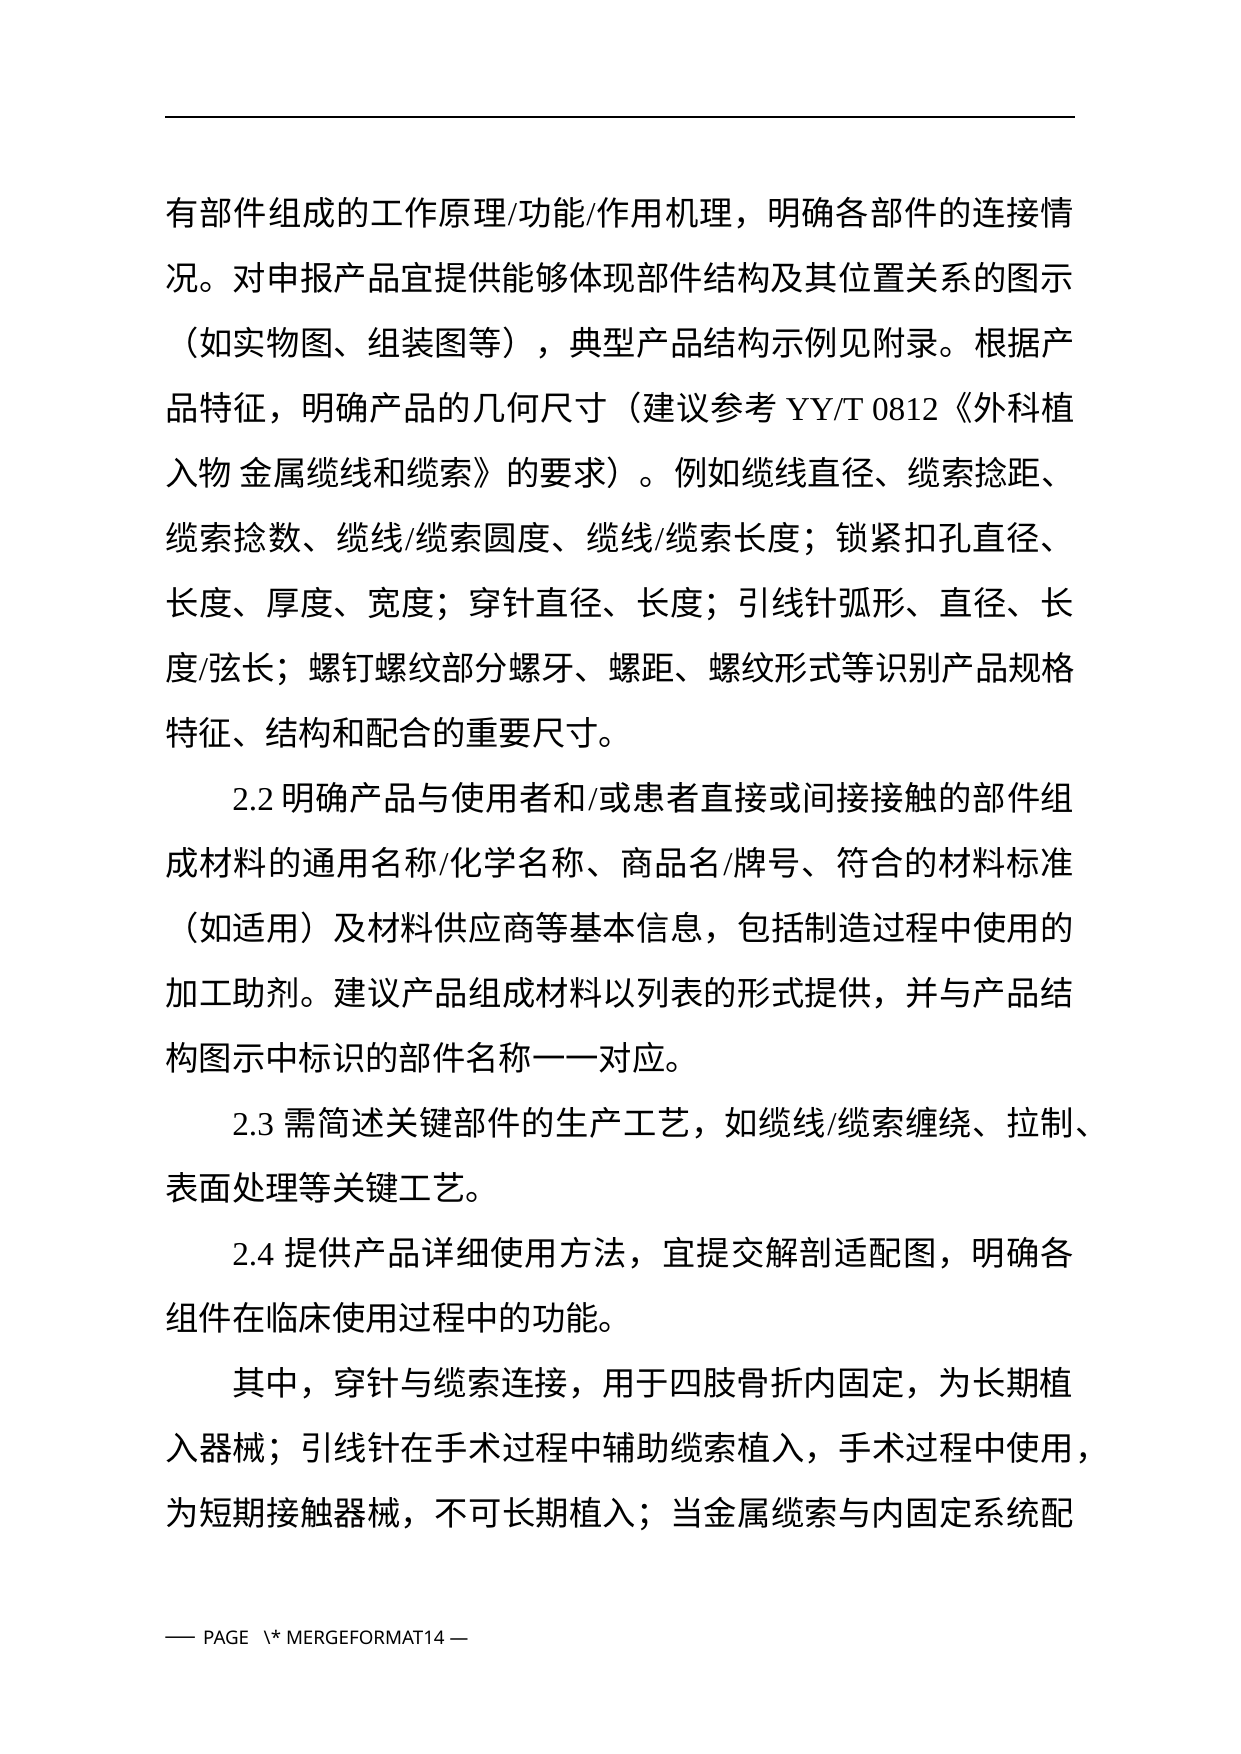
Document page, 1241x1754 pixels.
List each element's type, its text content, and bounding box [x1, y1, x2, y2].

text 2.4 提供产品详细使用方法，宜提交解剖适配图，明确各组件在临床使用过程中的功能。 [165, 1218, 1075, 1348]
text 2.3 需简述关键部件的生产工艺，如缆线/缆索缠绕、拉制、表面处理等关键工艺。 [165, 1088, 1075, 1218]
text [165, 1348, 1075, 1543]
text 2.2明确产品与使用者和/或患者直接或间接接触的部件组成材料的通用名称/化学名称、商品名/牌号、符合的材料标准（如适用）及材料供应商等基本信息，包括制造过程中使用的加工助剂。建议产品组成材料以列表的形式提供，并与产品结构图示中标识的部件名称一一对应。 [165, 763, 1075, 1088]
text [165, 178, 1075, 763]
